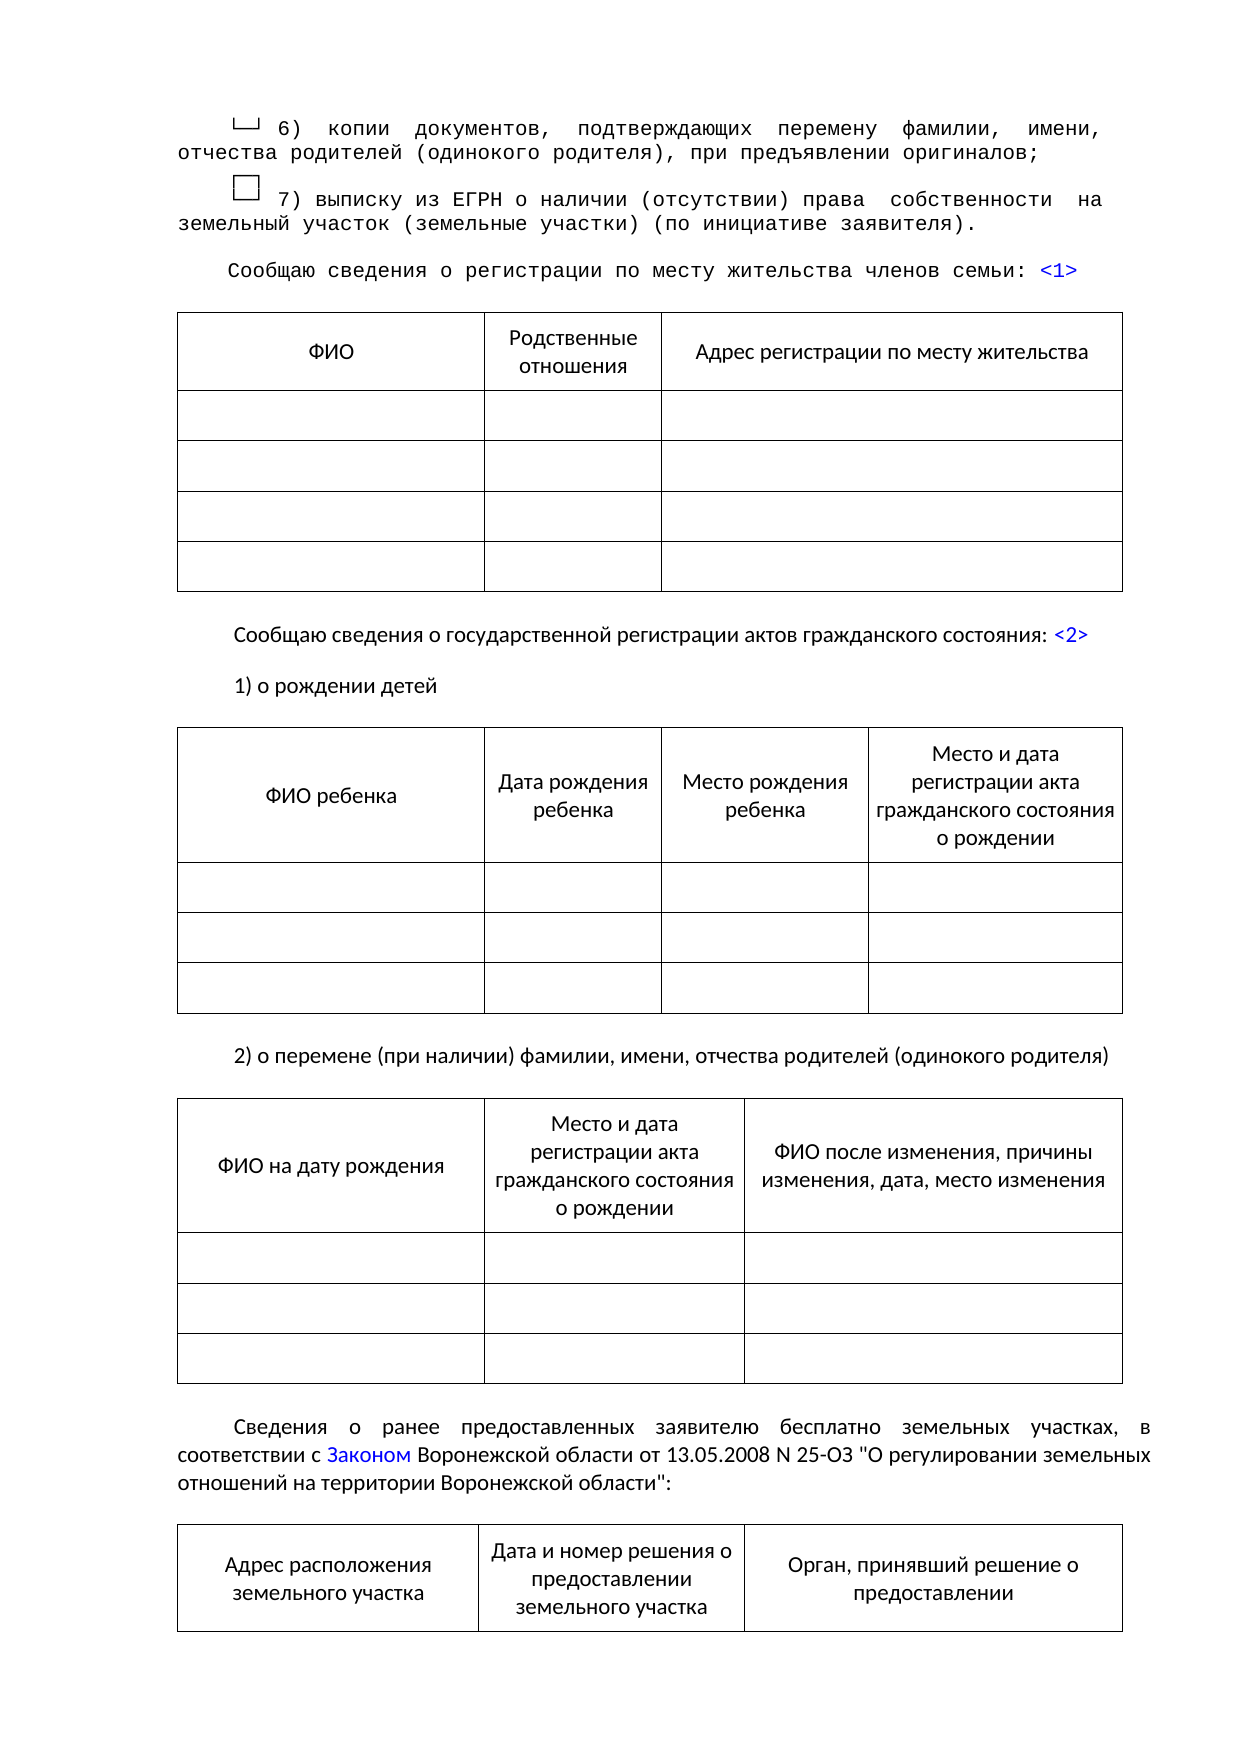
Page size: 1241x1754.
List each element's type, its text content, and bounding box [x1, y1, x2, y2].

table_header Место и дата регистрации акта гражданского состояния о рождении [869, 728, 1122, 862]
table_header Родственные отношения [485, 313, 661, 390]
table_cell [662, 542, 1122, 591]
table_header Дата рождения ребенка [485, 728, 661, 862]
table_cell [485, 492, 661, 541]
table_cell [178, 863, 484, 912]
table_cell [485, 913, 661, 962]
table_cell [178, 391, 484, 440]
text земельный участок (земельные участки) (по инициативе заявителя). [177, 213, 1152, 236]
text ┌─┐ [177, 165, 1152, 189]
table_cell [745, 1233, 1122, 1282]
table_header Адрес расположения земельного участка [178, 1525, 478, 1631]
text отчества родителей (одинокого родителя), при предъявлении оригиналов; [177, 142, 1152, 165]
table_cell [178, 1233, 484, 1282]
table_cell [485, 1284, 744, 1333]
table_cell [485, 1334, 744, 1383]
table_cell [869, 913, 1122, 962]
table_cell [662, 391, 1122, 440]
table_header ФИО после изменения, причины изменения, дата, место изменения [745, 1099, 1122, 1232]
table_cell [745, 1334, 1122, 1383]
text └─┘ 6) копии документов, подтверждающих перемену фамилии, имени, [177, 118, 1152, 142]
text 1) о рождении детей [177, 671, 1152, 699]
table_header Место и дата регистрации акта гражданского состояния о рождении [485, 1099, 744, 1232]
table_header ФИО на дату рождения [178, 1099, 484, 1232]
table_cell [662, 863, 868, 912]
table_cell [662, 963, 868, 1013]
table_header Адрес регистрации по месту жительства [662, 313, 1122, 390]
table_header Место рождения ребенка [662, 728, 868, 862]
table_cell [178, 913, 484, 962]
text Сведения о ранее предоставленных заявителю бесплатно земельных участках, в соответствии с Законом Воронежской области от 13.05.2008 N 25-ОЗ "О регулировании земельных отношений на территории Воронежской области": [177, 1412, 1152, 1496]
table_cell [485, 863, 661, 912]
table_cell [662, 441, 1122, 491]
table_cell [662, 913, 868, 962]
table_cell [178, 542, 484, 591]
table_cell [178, 963, 484, 1013]
text └─┘ 7) выписку из ЕГРН о наличии (отсутствии) права собственности на [177, 189, 1152, 213]
table_cell [178, 1334, 484, 1383]
table_cell [869, 863, 1122, 912]
table_header Орган, принявший решение о предоставлении [745, 1525, 1122, 1631]
table_cell [485, 391, 661, 440]
text Сообщаю сведения о регистрации по месту жительства членов семьи: <1> [177, 260, 1152, 284]
table_header ФИО [178, 313, 484, 390]
table_cell [485, 963, 661, 1013]
table_cell [178, 492, 484, 541]
table_cell [662, 492, 1122, 541]
table_cell [178, 441, 484, 491]
table_cell [485, 542, 661, 591]
text Сообщаю сведения о государственной регистрации актов гражданского состояния: <2> [177, 620, 1152, 648]
table_header ФИО ребенка [178, 728, 484, 862]
table_cell [178, 1284, 484, 1333]
table_header Дата и номер решения о предоставлении земельного участка [479, 1525, 744, 1631]
table_cell [485, 1233, 744, 1282]
table_cell [869, 963, 1122, 1013]
table_cell [745, 1284, 1122, 1333]
text 2) о перемене (при наличии) фамилии, имени, отчества родителей (одинокого родителя) [177, 1042, 1152, 1070]
table_cell [485, 441, 661, 491]
